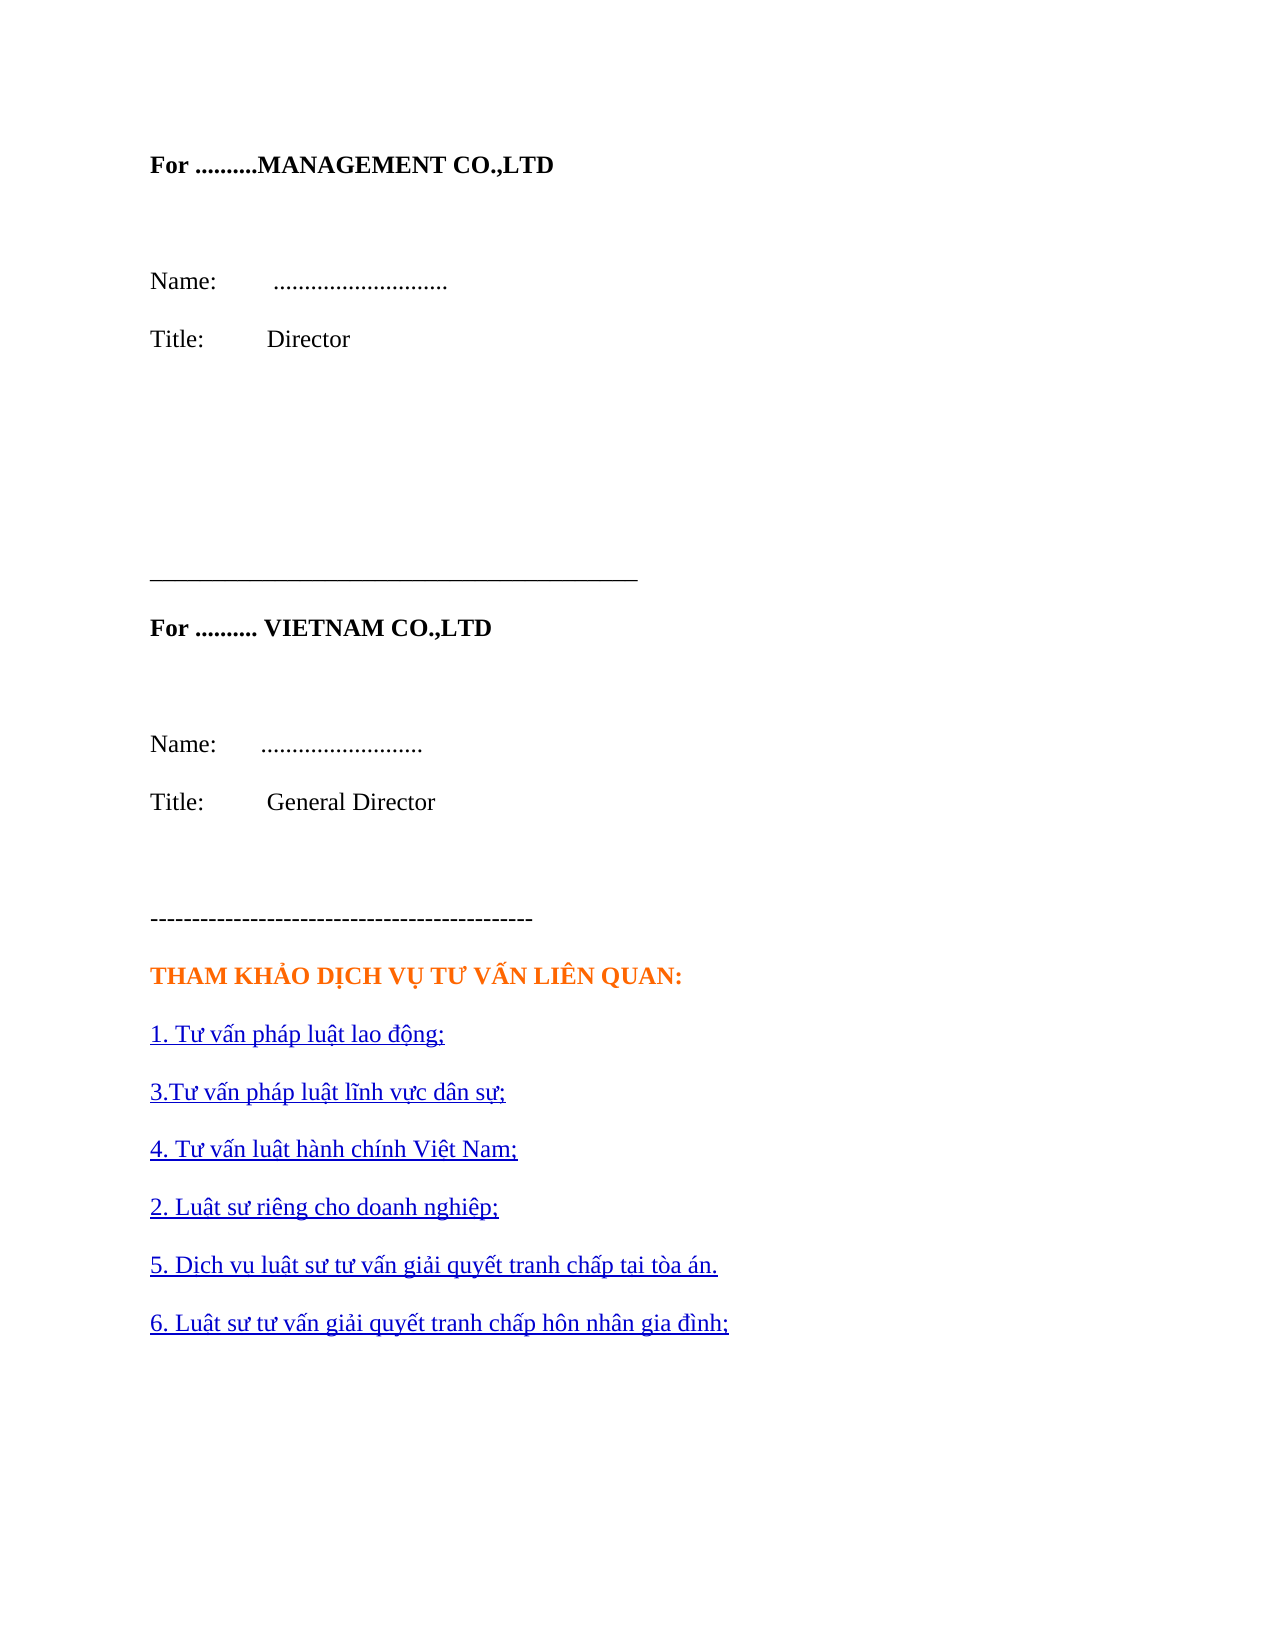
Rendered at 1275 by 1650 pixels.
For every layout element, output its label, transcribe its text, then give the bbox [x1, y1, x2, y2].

text For ..........MANAGEMENT CO.,LTD [150, 150, 1125, 179]
text 1. Tư vấn pháp luật lao động; [150, 1019, 1125, 1047]
subtitle For .......... VIETNAM CO.,LTD [150, 613, 1125, 642]
text Name: .......................... [150, 729, 1125, 758]
text 6. Luật sư tư vấn giải quyết tranh chấp hôn nhân gia đình; [150, 1308, 1125, 1337]
text Name: ............................ [150, 266, 1125, 294]
text Title: General Director [150, 787, 1125, 816]
text 3.Tư vấn pháp luật lĩnh vực dân sự; [150, 1077, 1125, 1105]
text ---------------------------------------------- [150, 903, 1125, 932]
text 4. Tư vấn luật hành chính Việt Nam; [150, 1134, 1125, 1163]
text 5. Dịch vụ luật sư tư vấn giải quyết tranh chấp tại tòa án. [150, 1250, 1125, 1279]
text 2. Luật sư riêng cho doanh nghiệp; [150, 1192, 1125, 1221]
text Title: Director [150, 324, 1125, 352]
text THAM KHẢO DỊCH VỤ TƯ VẤN LIÊN QUAN: [150, 961, 1125, 989]
text _______________________________________ [150, 555, 1125, 584]
